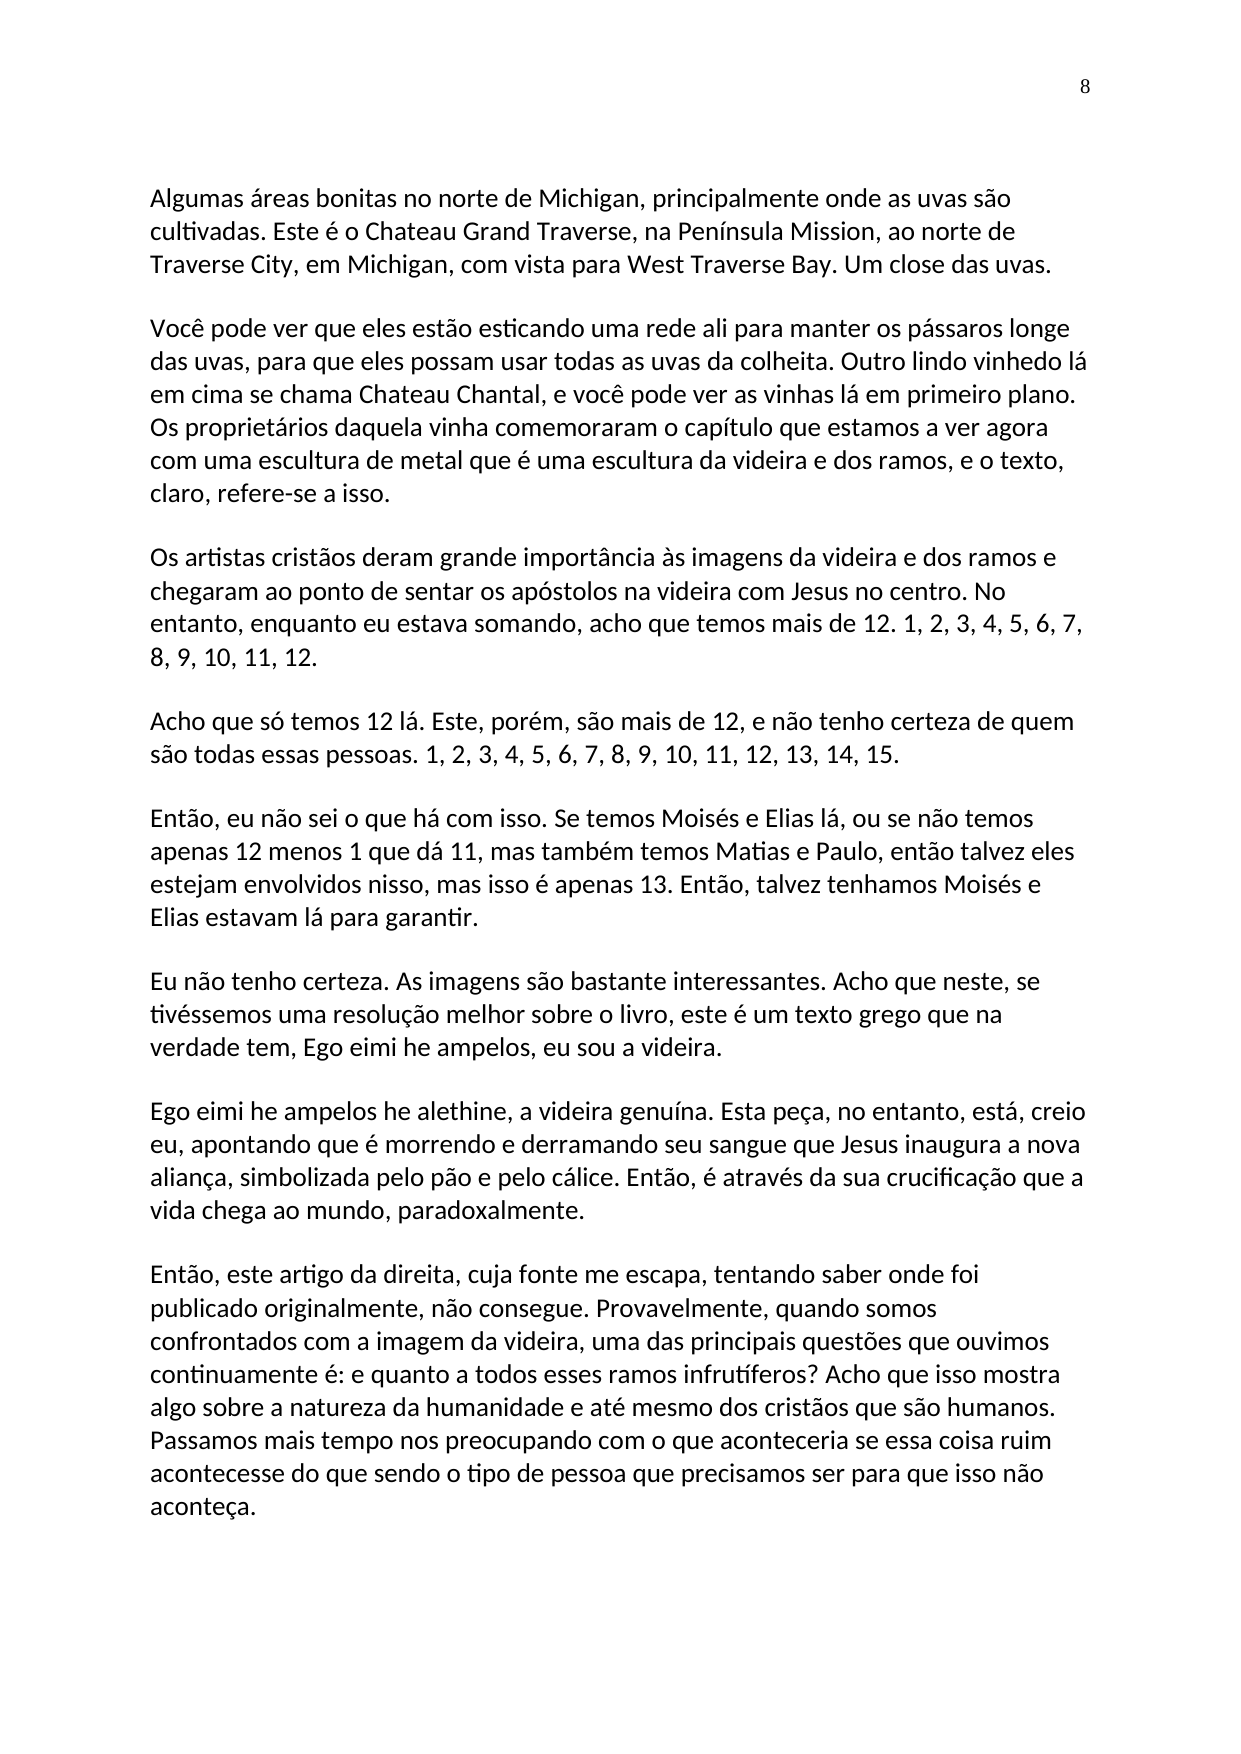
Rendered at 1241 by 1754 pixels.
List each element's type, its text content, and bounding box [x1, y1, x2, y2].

text Eu não tenho certeza. As imagens são bastante interessantes. Acho que neste, se tivéssemos uma resolução melhor sobre o livro, este é um texto grego que na verdade tem, Ego eimi he ampelos, eu sou a videira. [150, 964, 1090, 1063]
text Então, eu não sei o que há com isso. Se temos Moisés e Elias lá, ou se não temos apenas 12 menos 1 que dá 11, mas também temos Matias e Paulo, então talvez eles estejam envolvidos nisso, mas isso é apenas 13. Então, talvez tenhamos Moisés e Elias estavam lá para garantir. [150, 801, 1090, 933]
text Você pode ver que eles estão esticando uma rede ali para manter os pássaros longe das uvas, para que eles possam usar todas as uvas da colheita. Outro lindo vinhedo lá em cima se chama Chateau Chantal, e você pode ver as vinhas lá em primeiro plano. Os proprietários daquela vinha comemoraram o capítulo que estamos a ver agora com uma escultura de metal que é uma escultura da videira e dos ramos, e o texto, claro, refere-se a isso. [150, 311, 1090, 509]
text Algumas áreas bonitas no norte de Michigan, principalmente onde as uvas são cultivadas. Este é o Chateau Grand Traverse, na Península Mission, ao norte de Traverse City, em Michigan, com vista para West Traverse Bay. Um close das uvas. [150, 181, 1090, 280]
text Então, este artigo da direita, cuja fonte me escapa, tentando saber onde foi publicado originalmente, não consegue. Provavelmente, quando somos confrontados com a imagem da videira, uma das principais questões que ouvimos continuamente é: e quanto a todos esses ramos infrutíferos? Acho que isso mostra algo sobre a natureza da humanidade e até mesmo dos cristãos que são humanos. Passamos mais tempo nos preocupando com o que aconteceria se essa coisa ruim acontecesse do que sendo o tipo de pessoa que precisamos ser para que isso não aconteça. [150, 1258, 1090, 1522]
text Ego eimi he ampelos he alethine, a videira genuína. Esta peça, no entanto, está, creio eu, apontando que é morrendo e derramando seu sangue que Jesus inaugura a nova aliança, simbolizada pelo pão e pelo cálice. Então, é através da sua crucificação que a vida chega ao mundo, paradoxalmente. [150, 1094, 1090, 1227]
text Os artistas cristãos deram grande importância às imagens da videira e dos ramos e chegaram ao ponto de sentar os apóstolos na videira com Jesus no centro. No entanto, enquanto eu estava somando, acho que temos mais de 12. 1, 2, 3, 4, 5, 6, 7, 8, 9, 10, 11, 12. [150, 541, 1090, 673]
text Acho que só temos 12 lá. Este, porém, são mais de 12, e não tenho certeza de quem são todas essas pessoas. 1, 2, 3, 4, 5, 6, 7, 8, 9, 10, 11, 12, 13, 14, 15. [150, 704, 1090, 770]
